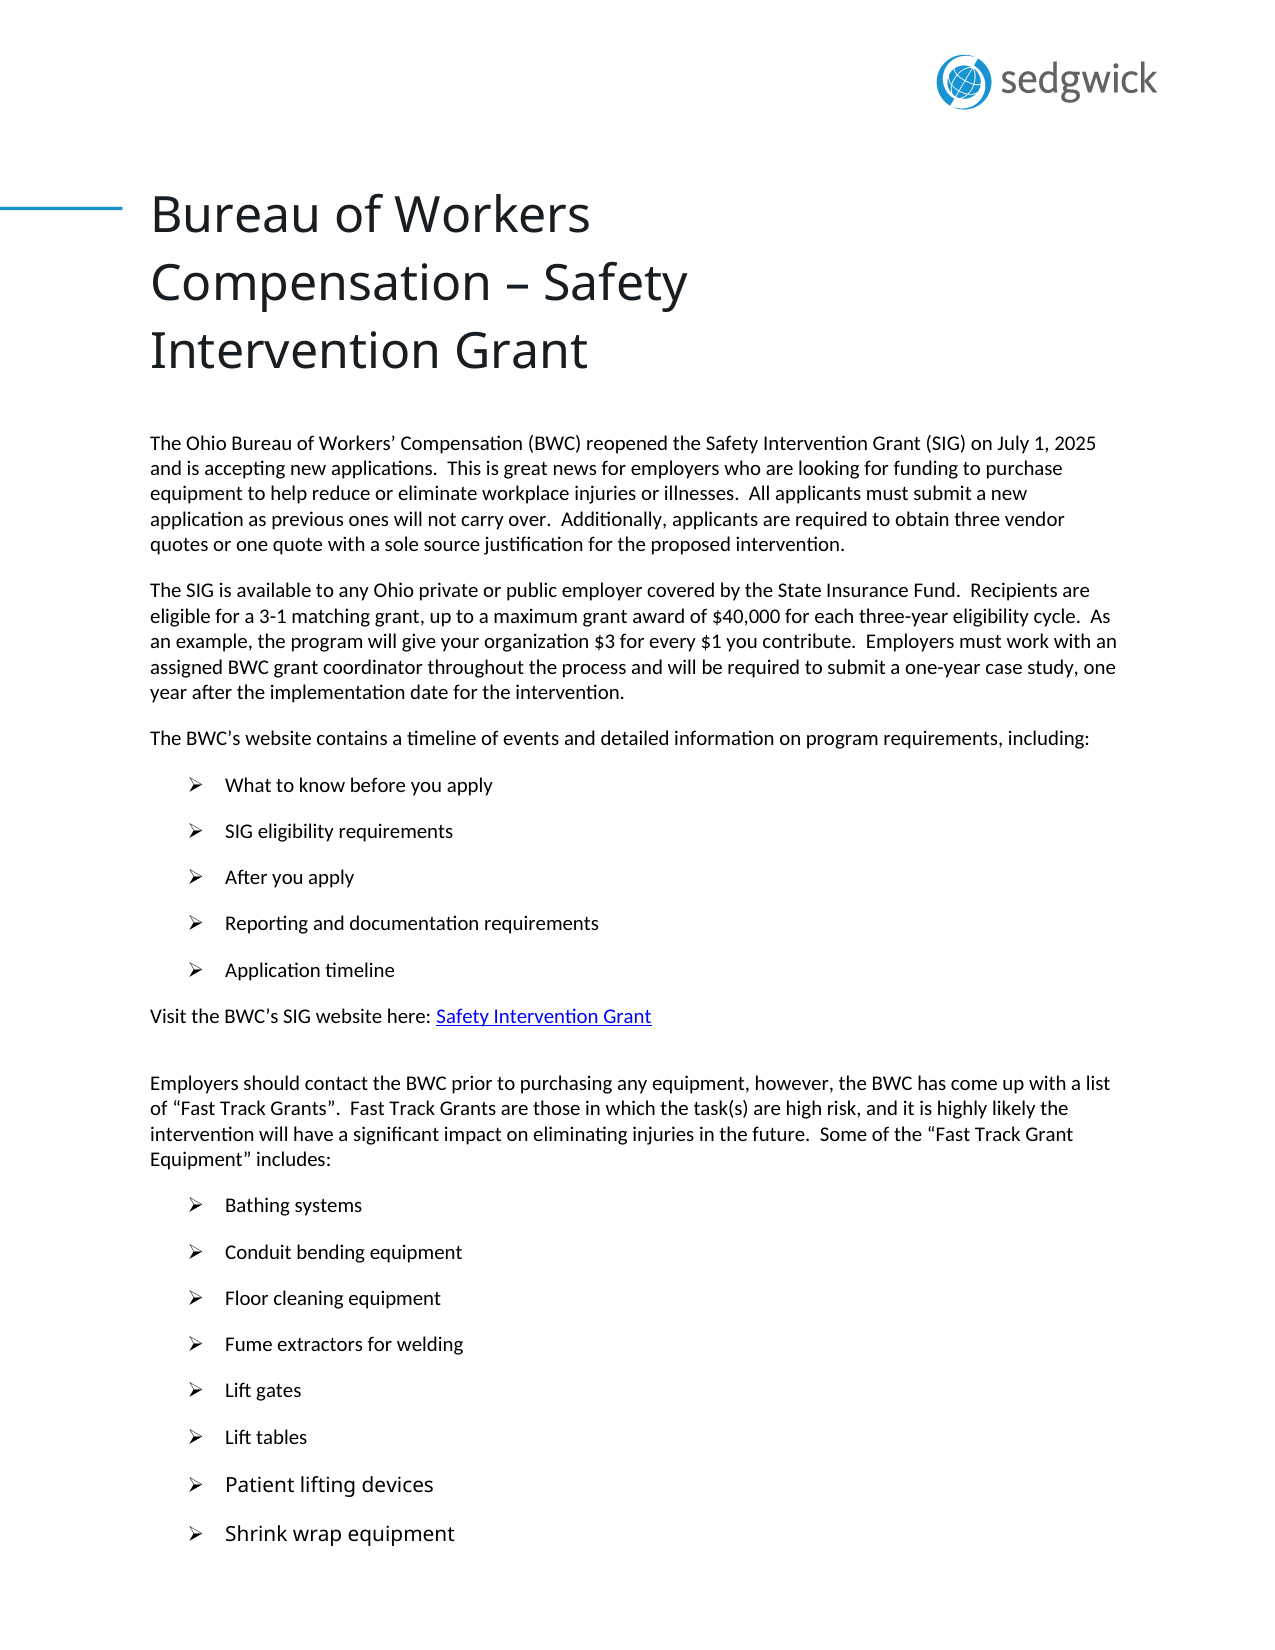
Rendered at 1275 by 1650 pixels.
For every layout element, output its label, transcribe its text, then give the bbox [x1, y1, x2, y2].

list After you apply [187, 864, 1125, 890]
list Fume extractors for welding [187, 1331, 1125, 1357]
list Lift gates [187, 1378, 1125, 1403]
text The BWC’s website contains a timeline of events and detailed information on program requirements, including: [150, 726, 1125, 751]
list Bathing systems [187, 1193, 1125, 1218]
list Reporting and documentation requirements [187, 911, 1125, 936]
list Shrink wrap equipment [187, 1519, 1125, 1548]
list Application timeline [187, 957, 1125, 982]
text Bureau of Workers Compensation – Safety Intervention Grant [150, 179, 909, 383]
list Floor cleaning equipment [187, 1285, 1125, 1311]
picture [0, 188, 123, 229]
list SIG eligibility requirements [187, 818, 1125, 843]
list What to know before you apply [187, 772, 1125, 797]
list Lift tables [187, 1424, 1125, 1449]
text The SIG is available to any Ohio private or public employer covered by the State Insurance Fund. Recipients are eligible for a 3-1 matching grant, up to a maximum grant award of $40,000 for each three-year eligibility cycle. As an example, the program will give your organization $3 for every $1 you contribute. Employers must work with an assigned BWC grant coordinator throughout the process and will be required to submit a one-year case study, one year after the implementation date for the intervention. [150, 578, 1125, 705]
text The Ohio Bureau of Workers’ Compensation (BWC) reopened the Safety Intervention Grant (SIG) on July 1, 2025 and is accepting new applications. This is great news for employers who are looking for funding to purchase equipment to help reduce or eliminate workplace injuries or illnesses. All applicants must submit a new application as previous ones will not carry over. Additionally, applicants are required to obtain three vendor quotes or one quote with a sole source justification for the proposed intervention. [150, 404, 1125, 557]
text Visit the BWC’s SIG website here: Safety Intervention Grant [150, 1003, 1125, 1028]
picture [0, 0, 1275, 125]
list Conduit bending equipment [187, 1239, 1125, 1264]
text Employers should contact the BWC prior to purchasing any equipment, however, the BWC has come up with a list of “Fast Track Grants”. Fast Track Grants are those in which the task(s) are high risk, and it is highly likely the intervention will have a significant impact on eliminating injuries in the future. Some of the “Fast Track Grant Equipment” includes: [150, 1070, 1125, 1172]
list Patient lifting devices [187, 1470, 1125, 1499]
